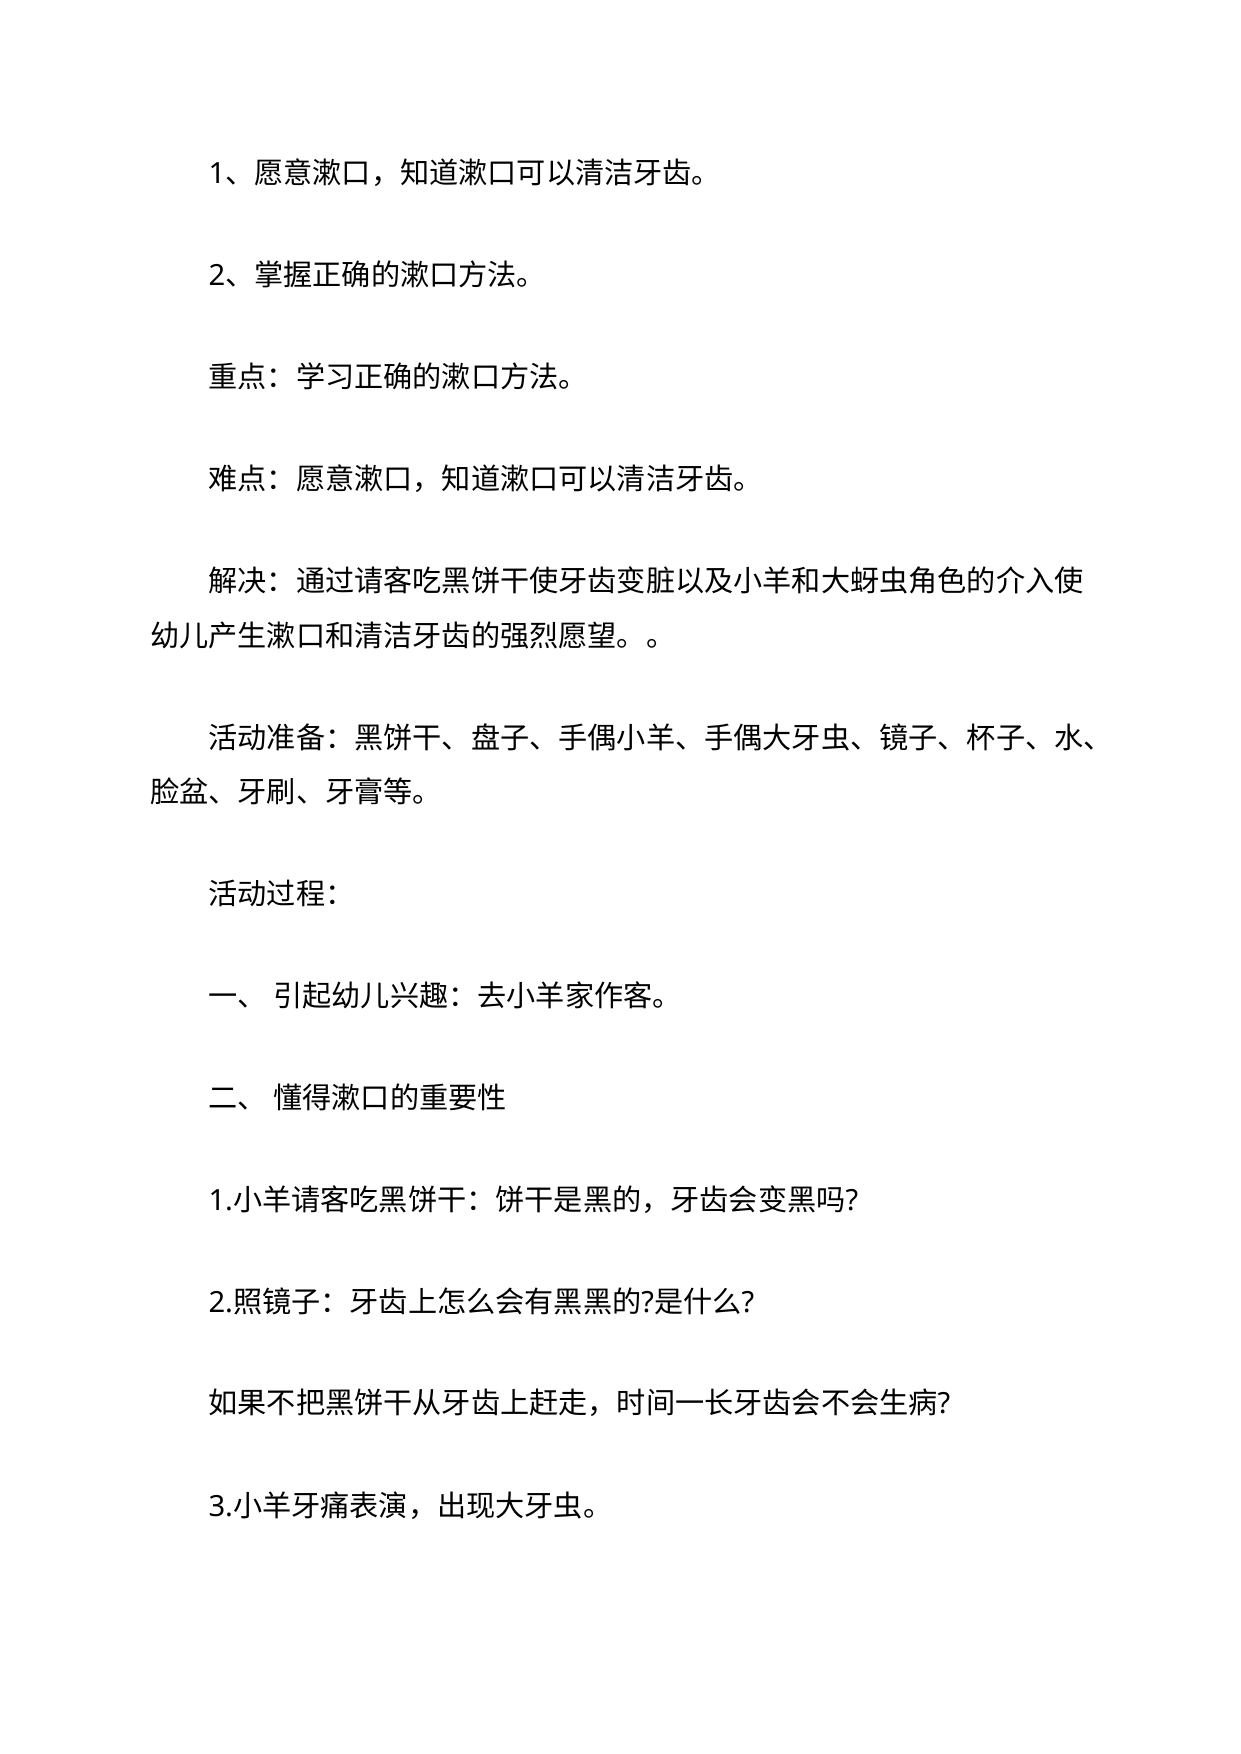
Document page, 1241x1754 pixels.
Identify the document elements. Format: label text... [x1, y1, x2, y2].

text 解决：通过请客吃黑饼干使牙齿变脏以及小羊和大蚜虫角色的介入使幼儿产生漱口和清洁牙齿的强烈愿望。。 [150, 557, 1090, 655]
text 难点：愿意漱口，知道漱口可以清洁牙齿。 [150, 456, 1090, 498]
text 2、掌握正确的漱口方法。 [150, 252, 1090, 294]
text 2.照镜子：牙齿上怎么会有黑黑的?是什么? [150, 1278, 1090, 1321]
text 活动准备：黑饼干、盘子、手偶小羊、手偶大牙虫、镜子、杯子、水、脸盆、牙刷、牙膏等。 [150, 714, 1090, 811]
text 重点：学习正确的漱口方法。 [150, 354, 1090, 396]
text 二、 懂得漱口的重要性 [150, 1074, 1090, 1117]
text 活动过程： [150, 871, 1090, 913]
text 1、愿意漱口，知道漱口可以清洁牙齿。 [150, 150, 1090, 192]
text 一、 引起幼儿兴趣：去小羊家作客。 [150, 973, 1090, 1015]
text 1.小羊请客吃黑饼干：饼干是黑的，牙齿会变黑吗? [150, 1176, 1090, 1218]
text 如果不把黑饼干从牙齿上赶走，时间一长牙齿会不会生病? [150, 1380, 1090, 1422]
text 3.小羊牙痛表演，出现大牙虫。 [150, 1482, 1090, 1524]
